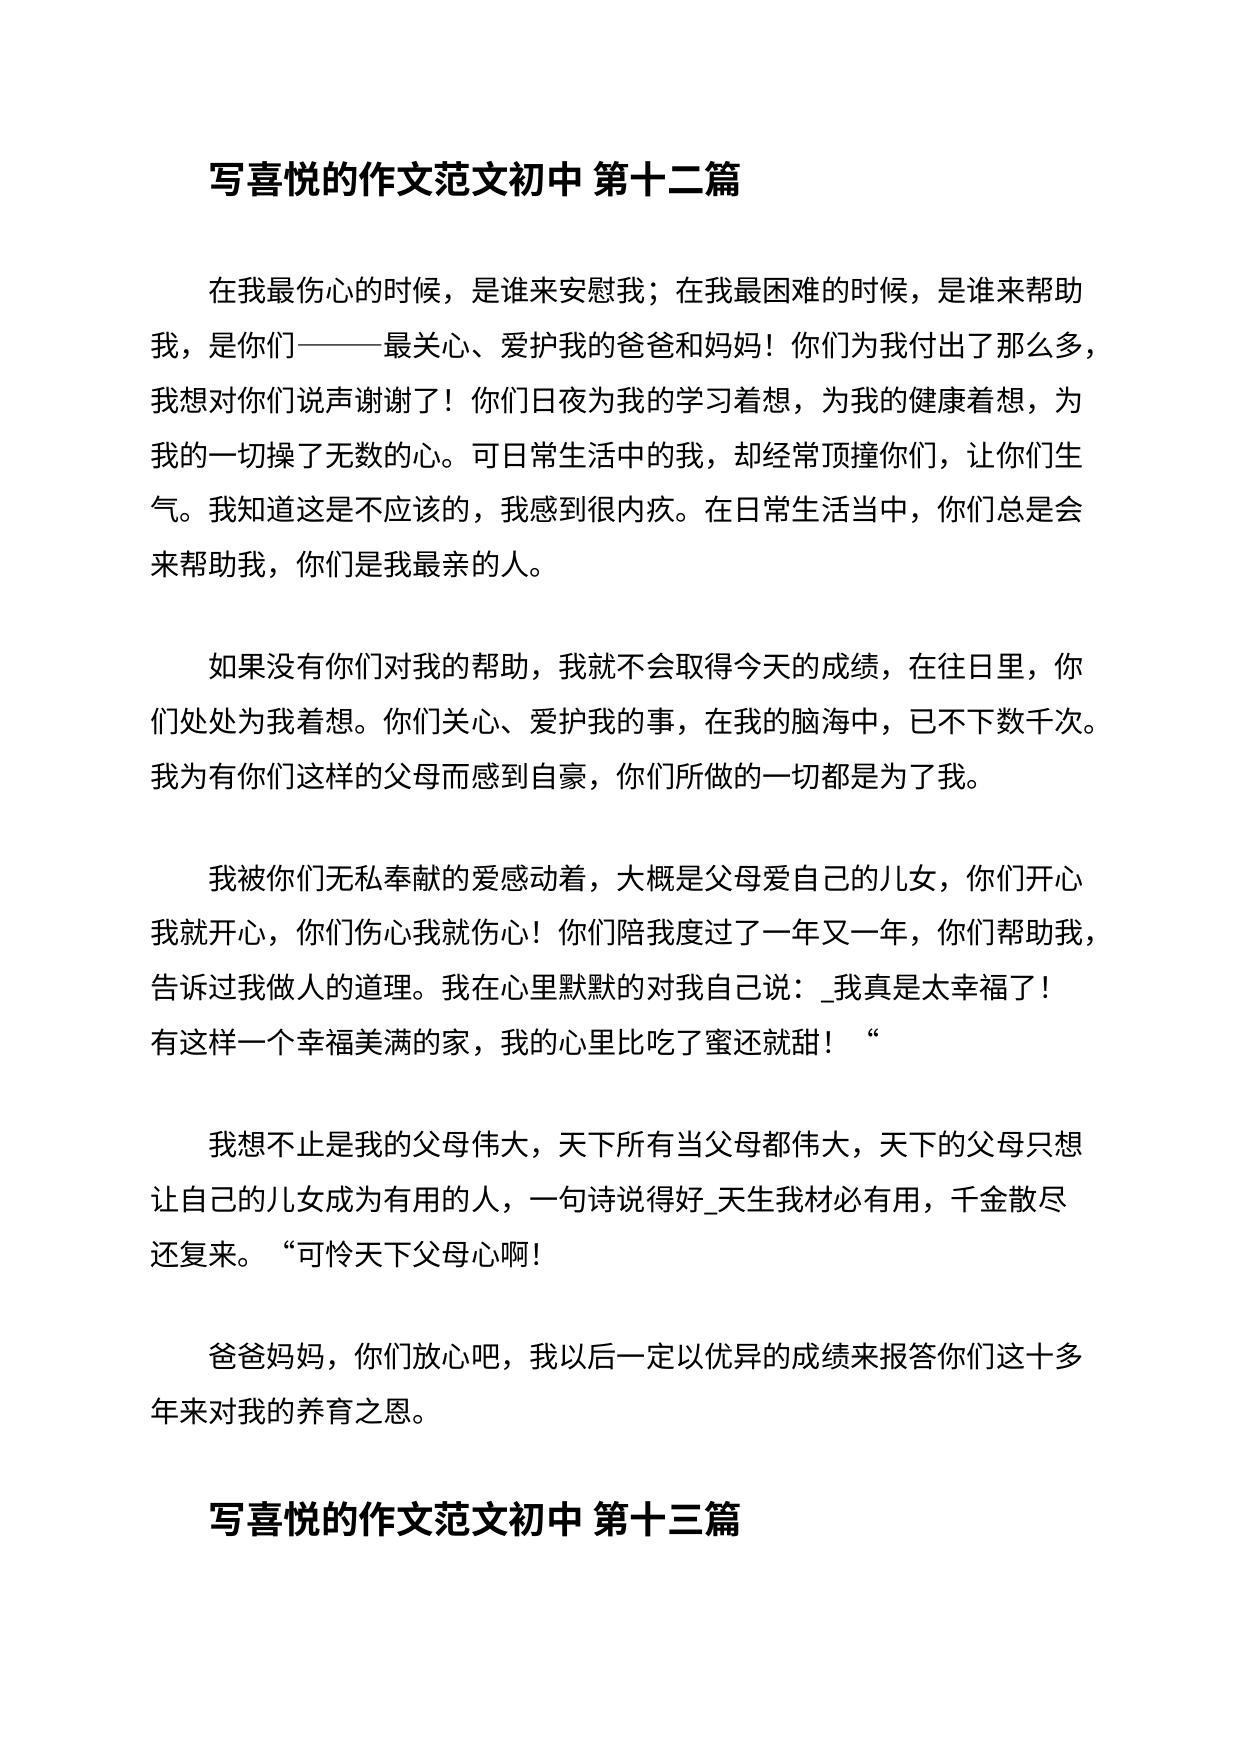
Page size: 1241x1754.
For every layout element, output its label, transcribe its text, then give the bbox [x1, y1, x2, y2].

text 写喜悦的作文范文初中 第十三篇 [150, 1490, 1090, 1544]
text 我想不止是我的父母伟大，天下所有当父母都伟大，天下的父母只想让自己的儿女成为有用的人，一句诗说得好_天生我材必有用，千金散尽还复来。“可怜天下父母心啊！ [150, 1122, 1090, 1274]
text 在我最伤心的时候，是谁来安慰我；在我最困难的时候，是谁来帮助我，是你们———最关心、爱护我的爸爸和妈妈！你们为我付出了那么多，我想对你们说声谢谢了！你们日夜为我的学习着想，为我的健康着想，为我的一切操了无数的心。可日常生活中的我，却经常顶撞你们，让你们生气。我知道这是不应该的，我感到很内疚。在日常生活当中，你们总是会来帮助我，你们是我最亲的人。 [150, 267, 1090, 584]
text 我被你们无私奉献的爱感动着，大概是父母爱自己的儿女，你们开心我就开心，你们伤心我就伤心！你们陪我度过了一年又一年，你们帮助我，告诉过我做人的道理。我在心里默默的对我自己说：_我真是太幸福了！有这样一个幸福美满的家，我的心里比吃了蜜还就甜！“ [150, 855, 1090, 1062]
text 写喜悦的作文范文初中 第十二篇 [150, 150, 1090, 204]
text 爸爸妈妈，你们放心吧，我以后一定以优异的成绩来报答你们这十多年来对我的养育之恩。 [150, 1333, 1090, 1431]
text 如果没有你们对我的帮助，我就不会取得今天的成绩，在往日里，你们处处为我着想。你们关心、爱护我的事，在我的脑海中，已不下数千次。我为有你们这样的父母而感到自豪，你们所做的一切都是为了我。 [150, 644, 1090, 796]
